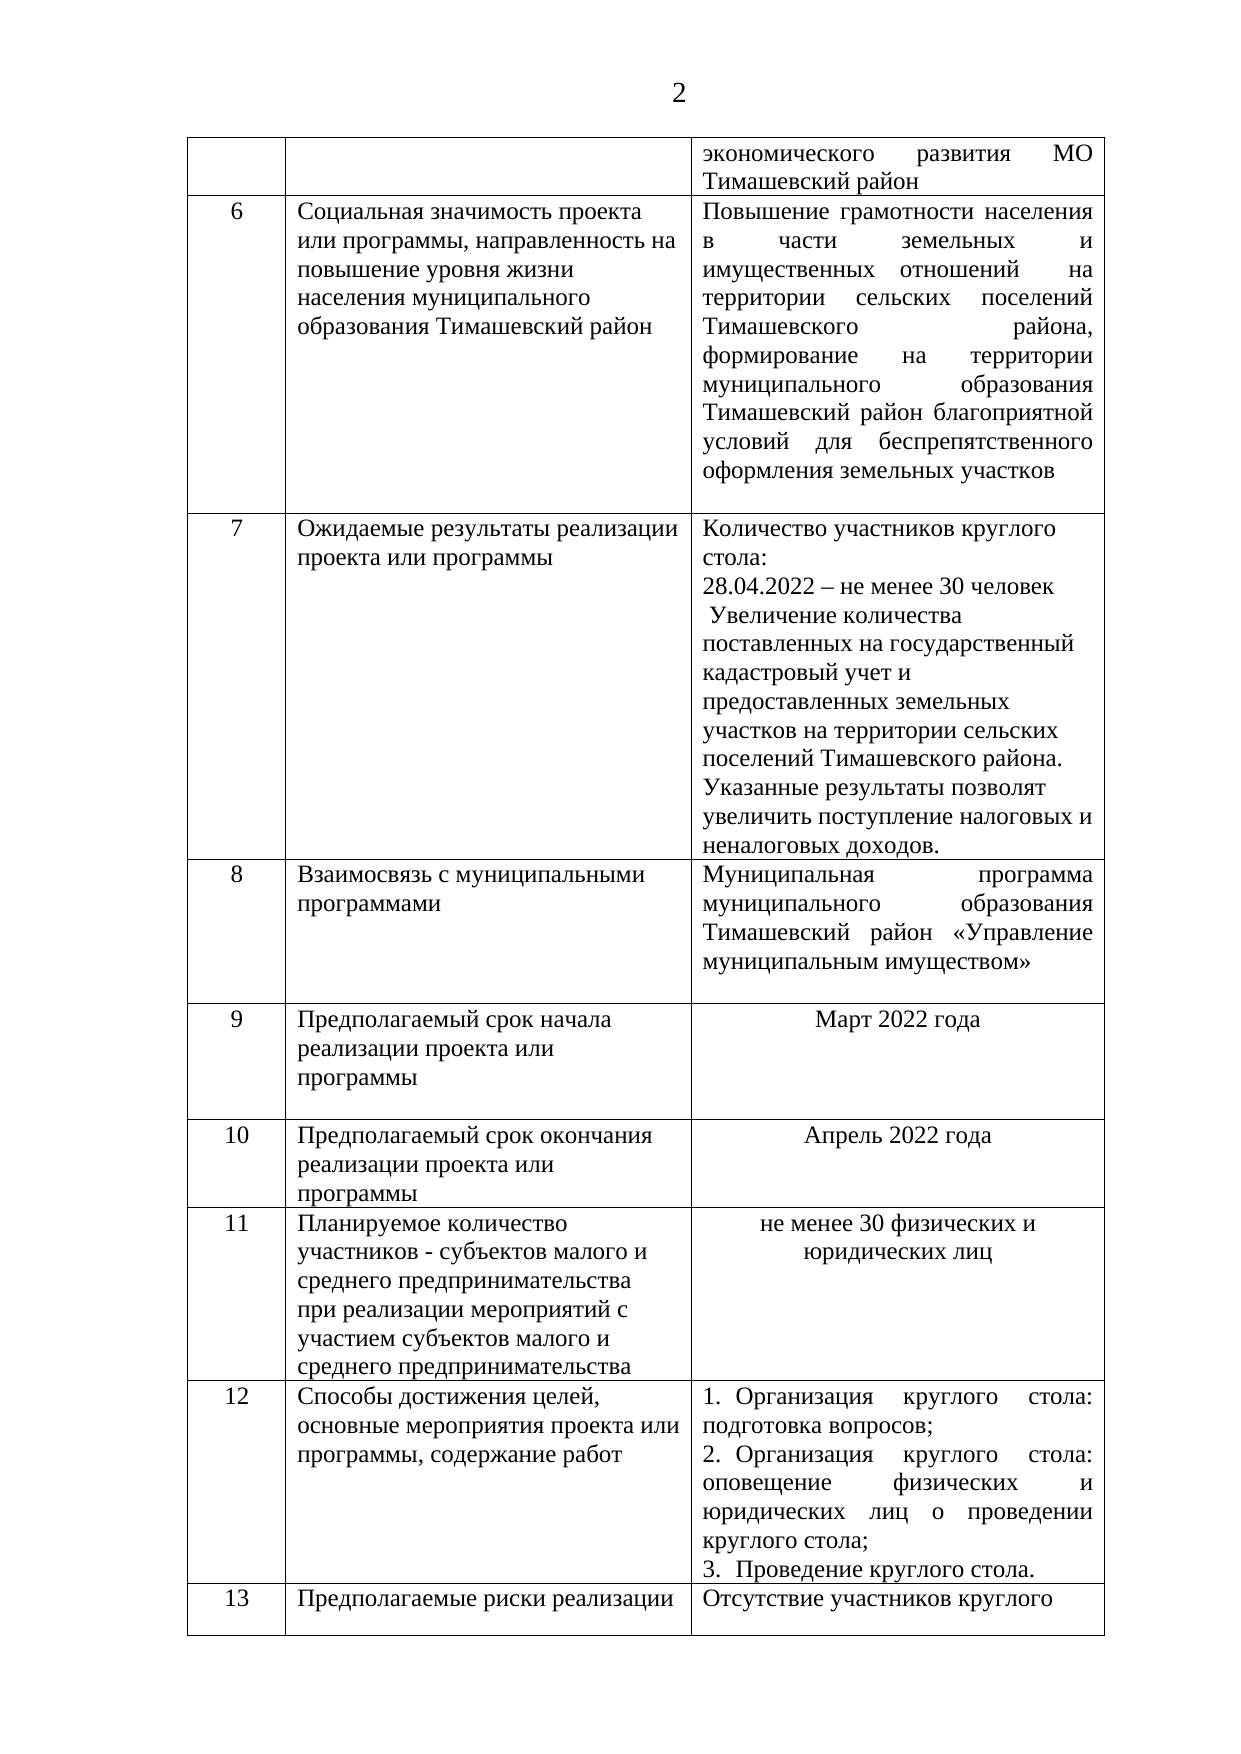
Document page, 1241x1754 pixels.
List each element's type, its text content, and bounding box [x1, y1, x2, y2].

table_cell не менее 30 физических и юридических лиц [692, 1208, 1104, 1380]
table_cell Организация круглого стола: подготовка вопросов; Организация круглого стола: оповещение физических и юридических лиц о проведении круглого стола; Проведение круглого стола. [692, 1381, 1104, 1582]
table_cell 12 [188, 1381, 285, 1582]
table_cell 7 [188, 514, 285, 858]
table_cell Муниципальная программа муниципального образования Тимашевский район «Управление муниципальным имуществом» [692, 860, 1104, 1003]
table_cell Ожидаемые результаты реализации проекта или программы [286, 514, 691, 858]
table_cell 8 [188, 860, 285, 1003]
table_cell 11 [188, 1208, 285, 1380]
table_cell Апрель 2022 года [692, 1120, 1104, 1207]
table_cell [692, 138, 1104, 195]
table_cell Повышение грамотности населения в части земельных и имущественных отношений на территории сельских поселений Тимашевского района, формирование на территории муниципального образования Тимашевский район благоприятной условий для беспрепятственного оформления земельных участков [692, 196, 1104, 512]
table_cell Предполагаемый срок окончания реализации проекта или программы [286, 1120, 691, 1207]
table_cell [692, 1584, 1104, 1635]
table_cell 13 [188, 1584, 285, 1635]
table_cell Предполагаемый срок начала реализации проекта или программы [286, 1004, 691, 1119]
table_cell 9 [188, 1004, 285, 1119]
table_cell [286, 1584, 691, 1635]
table_cell Социальная значимость проекта или программы, направленность на повышение уровня жизни населения муниципального образования Тимашевский район [286, 196, 691, 512]
table_cell Планируемое количество участников - субъектов малого и среднего предпринимательства при реализации мероприятий с участием субъектов малого и среднего предпринимательства [286, 1208, 691, 1380]
table_cell 10 [188, 1120, 285, 1207]
table_cell Количество участников круглого стола: 28.04.2022 – не менее 30 человек Увеличение количества поставленных на государственный кадастровый учет и предоставленных земельных участков на территории сельских поселений Тимашевского района. Указанные результаты позволят увеличить поступление налоговых и неналоговых доходов. [692, 514, 1104, 858]
table_cell 5 [188, 138, 285, 195]
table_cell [286, 138, 691, 195]
table_cell Взаимосвязь с муниципальными программами [286, 860, 691, 1003]
table_cell Март 2022 года [692, 1004, 1104, 1119]
table_cell Способы достижения целей, основные мероприятия проекта или программы, содержание работ [286, 1381, 691, 1582]
table_cell 6 [188, 196, 285, 512]
